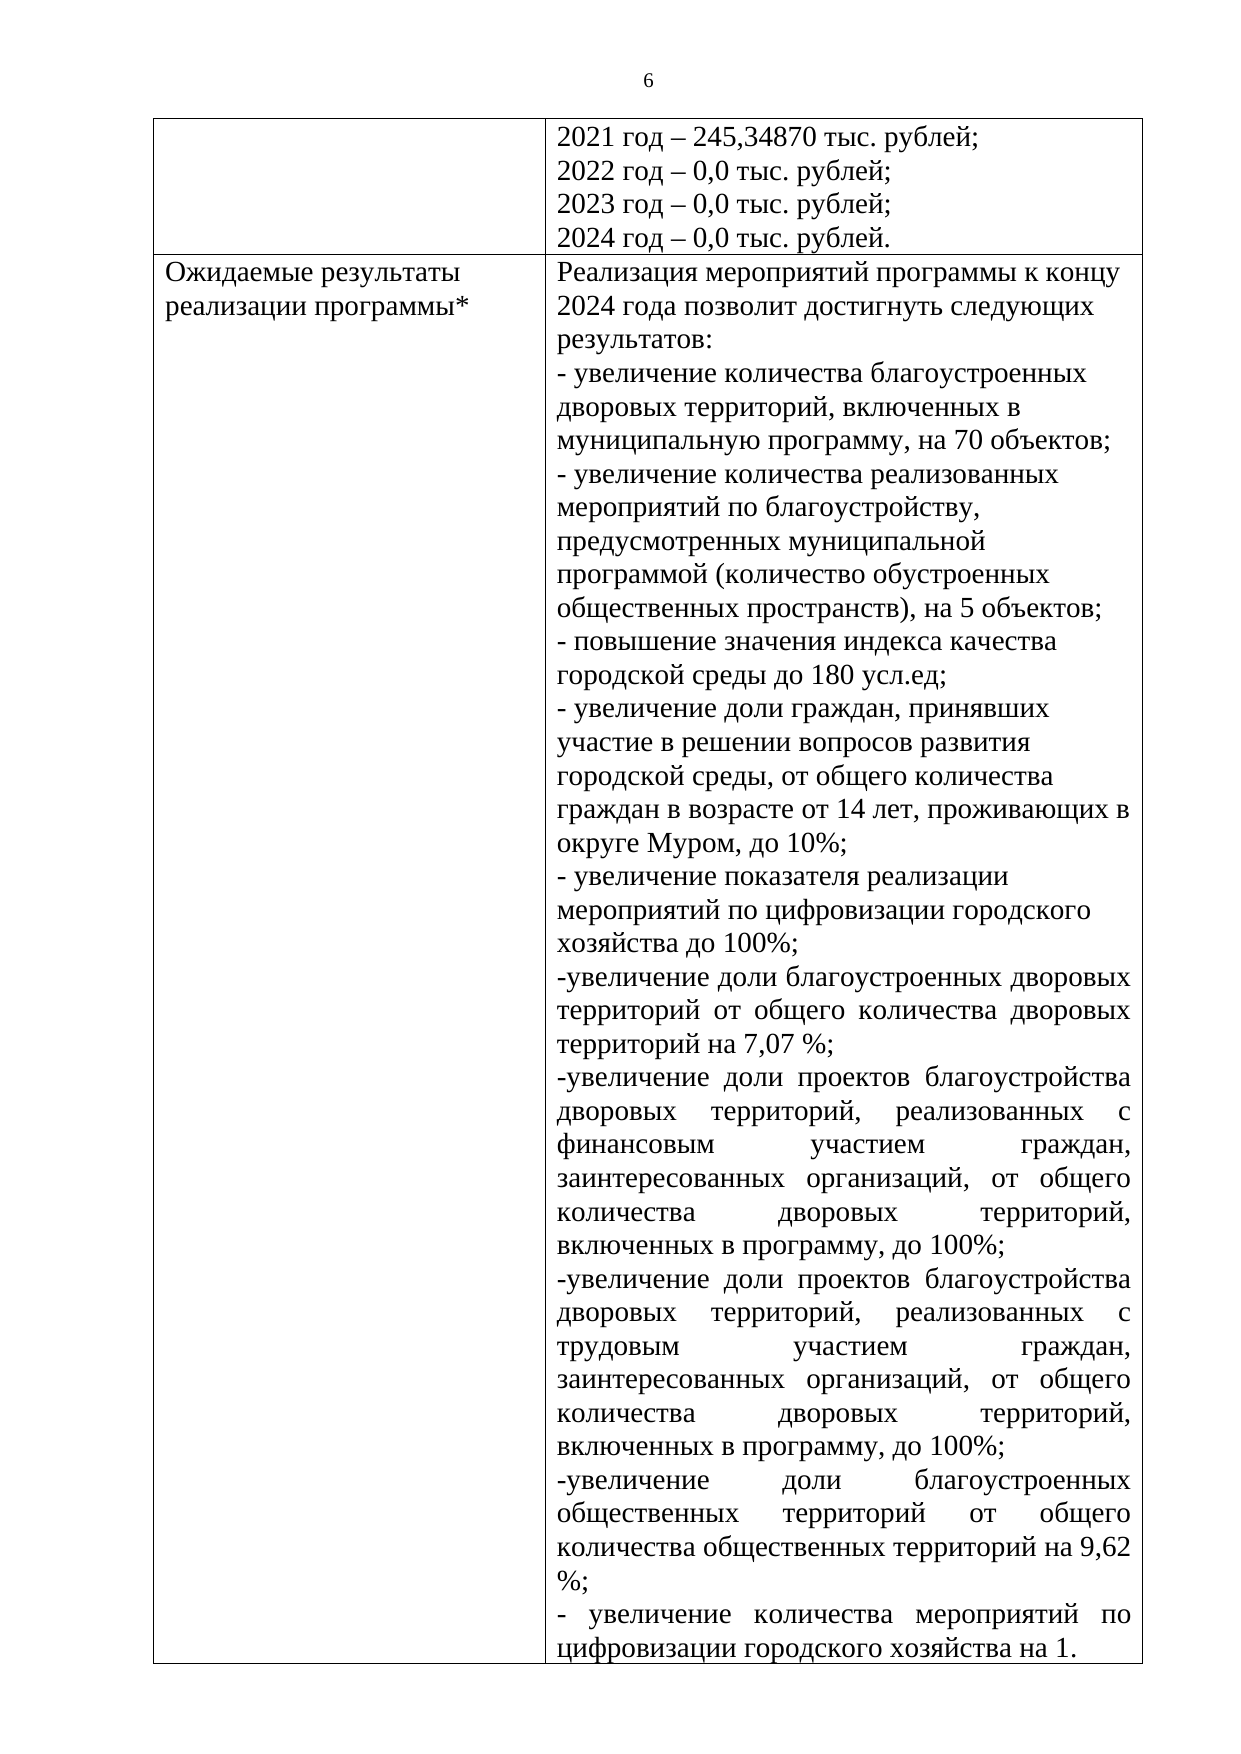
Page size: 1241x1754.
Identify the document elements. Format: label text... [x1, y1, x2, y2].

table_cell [154, 119, 545, 253]
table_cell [546, 255, 1142, 1663]
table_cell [154, 255, 545, 1663]
